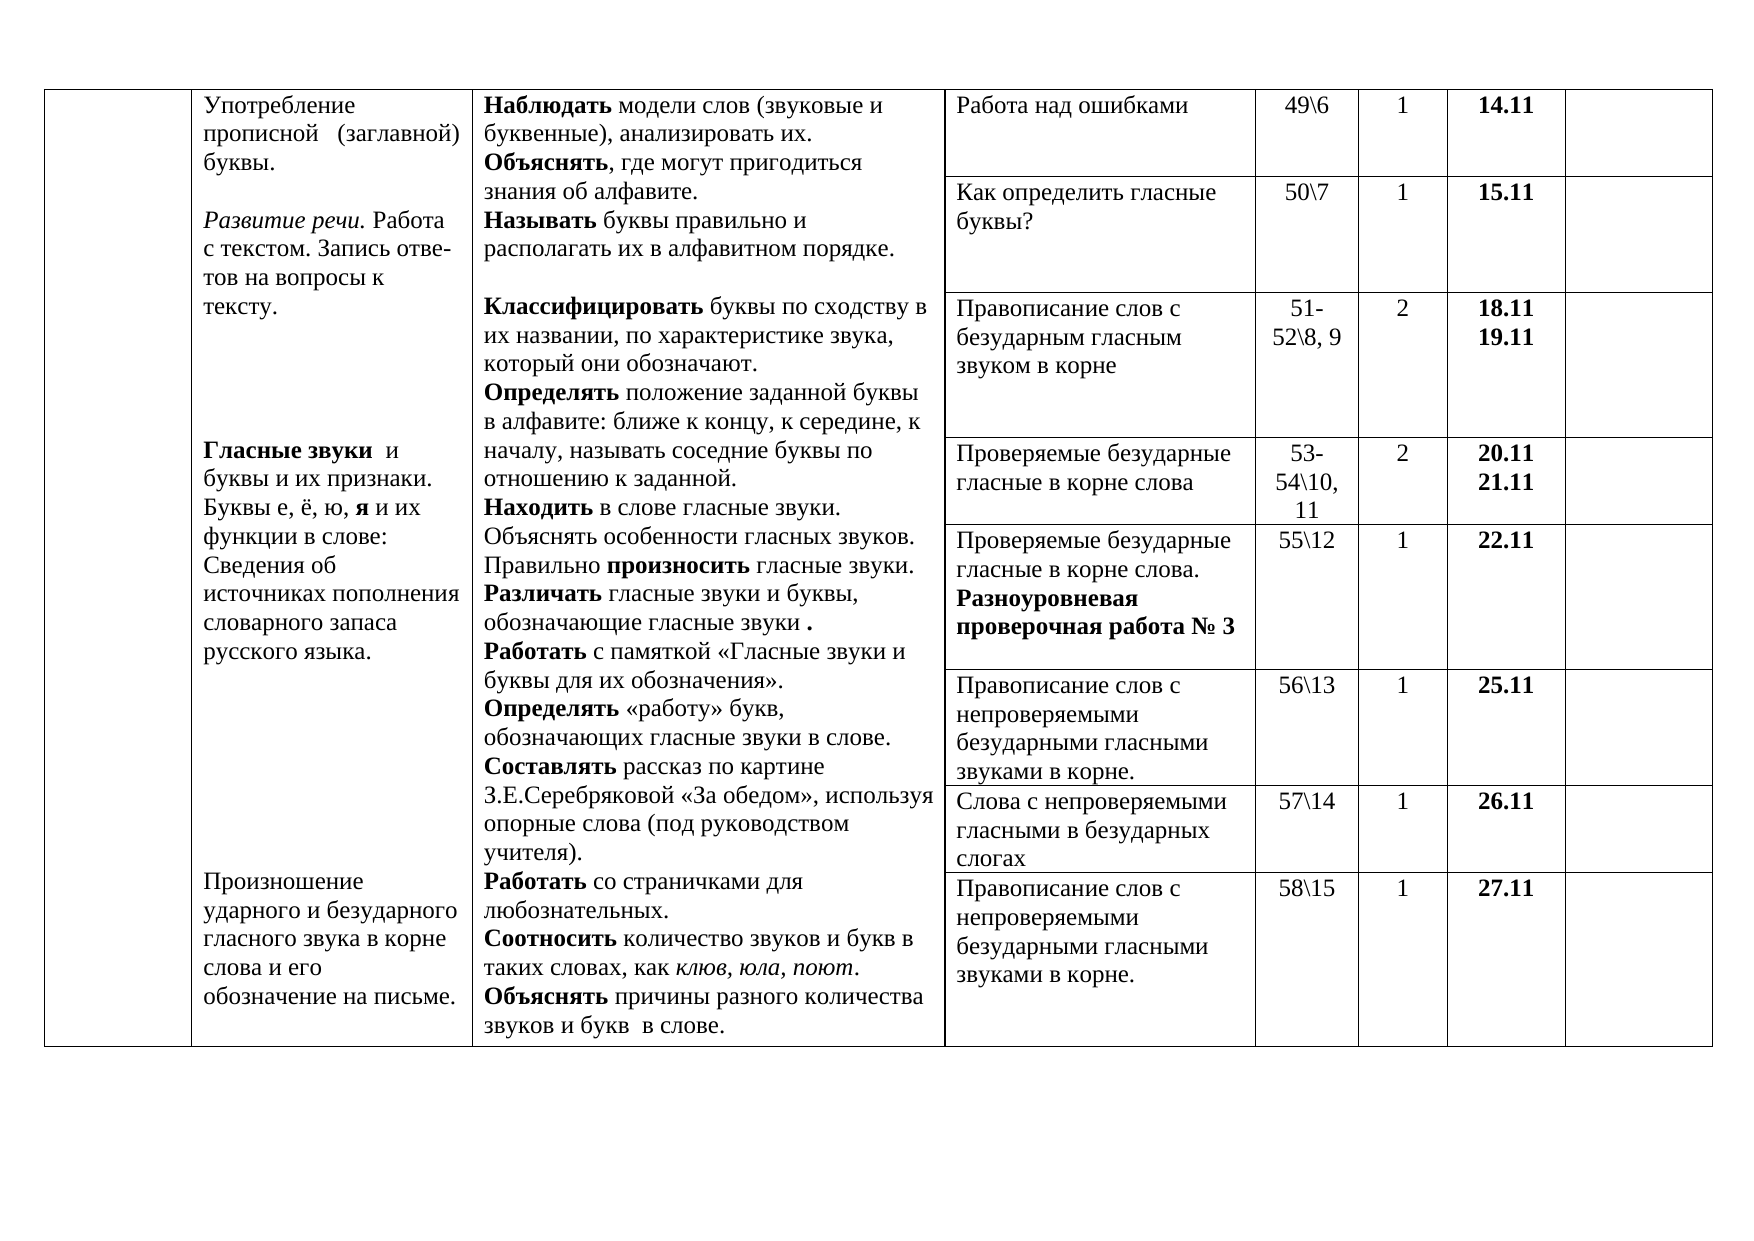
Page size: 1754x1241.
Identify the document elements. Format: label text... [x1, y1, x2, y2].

table_cell Проверяемые безударные гласные в корне слова. Разноуровневая проверочная работа № 3 [946, 525, 1255, 669]
table_cell 53-54\10, 11 [1256, 438, 1358, 524]
table_cell 18.11 19.11 [1448, 293, 1565, 437]
table_cell 51-52\8, 9 [1256, 293, 1358, 437]
table_cell 26.11 [1448, 786, 1565, 872]
table_cell 56\13 [1256, 670, 1358, 785]
table_cell Работа над ошибками [946, 90, 1255, 176]
table_cell [1566, 293, 1712, 437]
table_cell Правописание слов с непроверяемыми безударными гласными звуками в корне. [946, 670, 1255, 785]
table_cell 50\7 [1256, 177, 1358, 292]
table_cell 27.11 [1448, 873, 1565, 1046]
table_cell [1566, 786, 1712, 872]
table_cell [1566, 670, 1712, 785]
table_cell [1566, 873, 1712, 1046]
table_cell 20.11 21.11 [1448, 438, 1565, 524]
table_cell Проверяемые безударные гласные в корне слова [946, 438, 1255, 524]
table_cell 1 [1359, 90, 1447, 176]
table_cell 55\12 [1256, 525, 1358, 669]
table_cell 22.11 [1448, 525, 1565, 669]
table_cell 1 [1359, 786, 1447, 872]
table_cell Правописание слов с безударным гласным звуком в корне [946, 293, 1255, 437]
table_cell 1 [1359, 670, 1447, 785]
table_cell 1 [1359, 873, 1447, 1046]
table_cell 1 [1359, 525, 1447, 669]
table_cell [1566, 525, 1712, 669]
table_cell 2 [1359, 293, 1447, 437]
table_cell 25.11 [1448, 670, 1565, 785]
table_cell 58\15 [1256, 873, 1358, 1046]
table_cell Правописание слов с непроверяемыми безударными гласными звуками в корне. [946, 873, 1255, 1046]
table_cell 15.11 [1448, 177, 1565, 292]
table_cell 57\14 [1256, 786, 1358, 872]
table_cell 14.11 [1448, 90, 1565, 176]
table_cell [1566, 177, 1712, 292]
table_cell 2 [1359, 438, 1447, 524]
table_cell Слова с непроверяемыми гласными в безударных слогах [946, 786, 1255, 872]
table_cell Как определить гласные буквы? [946, 177, 1255, 292]
table_cell 1 [1359, 177, 1447, 292]
table_cell [1566, 90, 1712, 176]
table_cell 49\6 [1256, 90, 1358, 176]
table_cell [1566, 438, 1712, 524]
